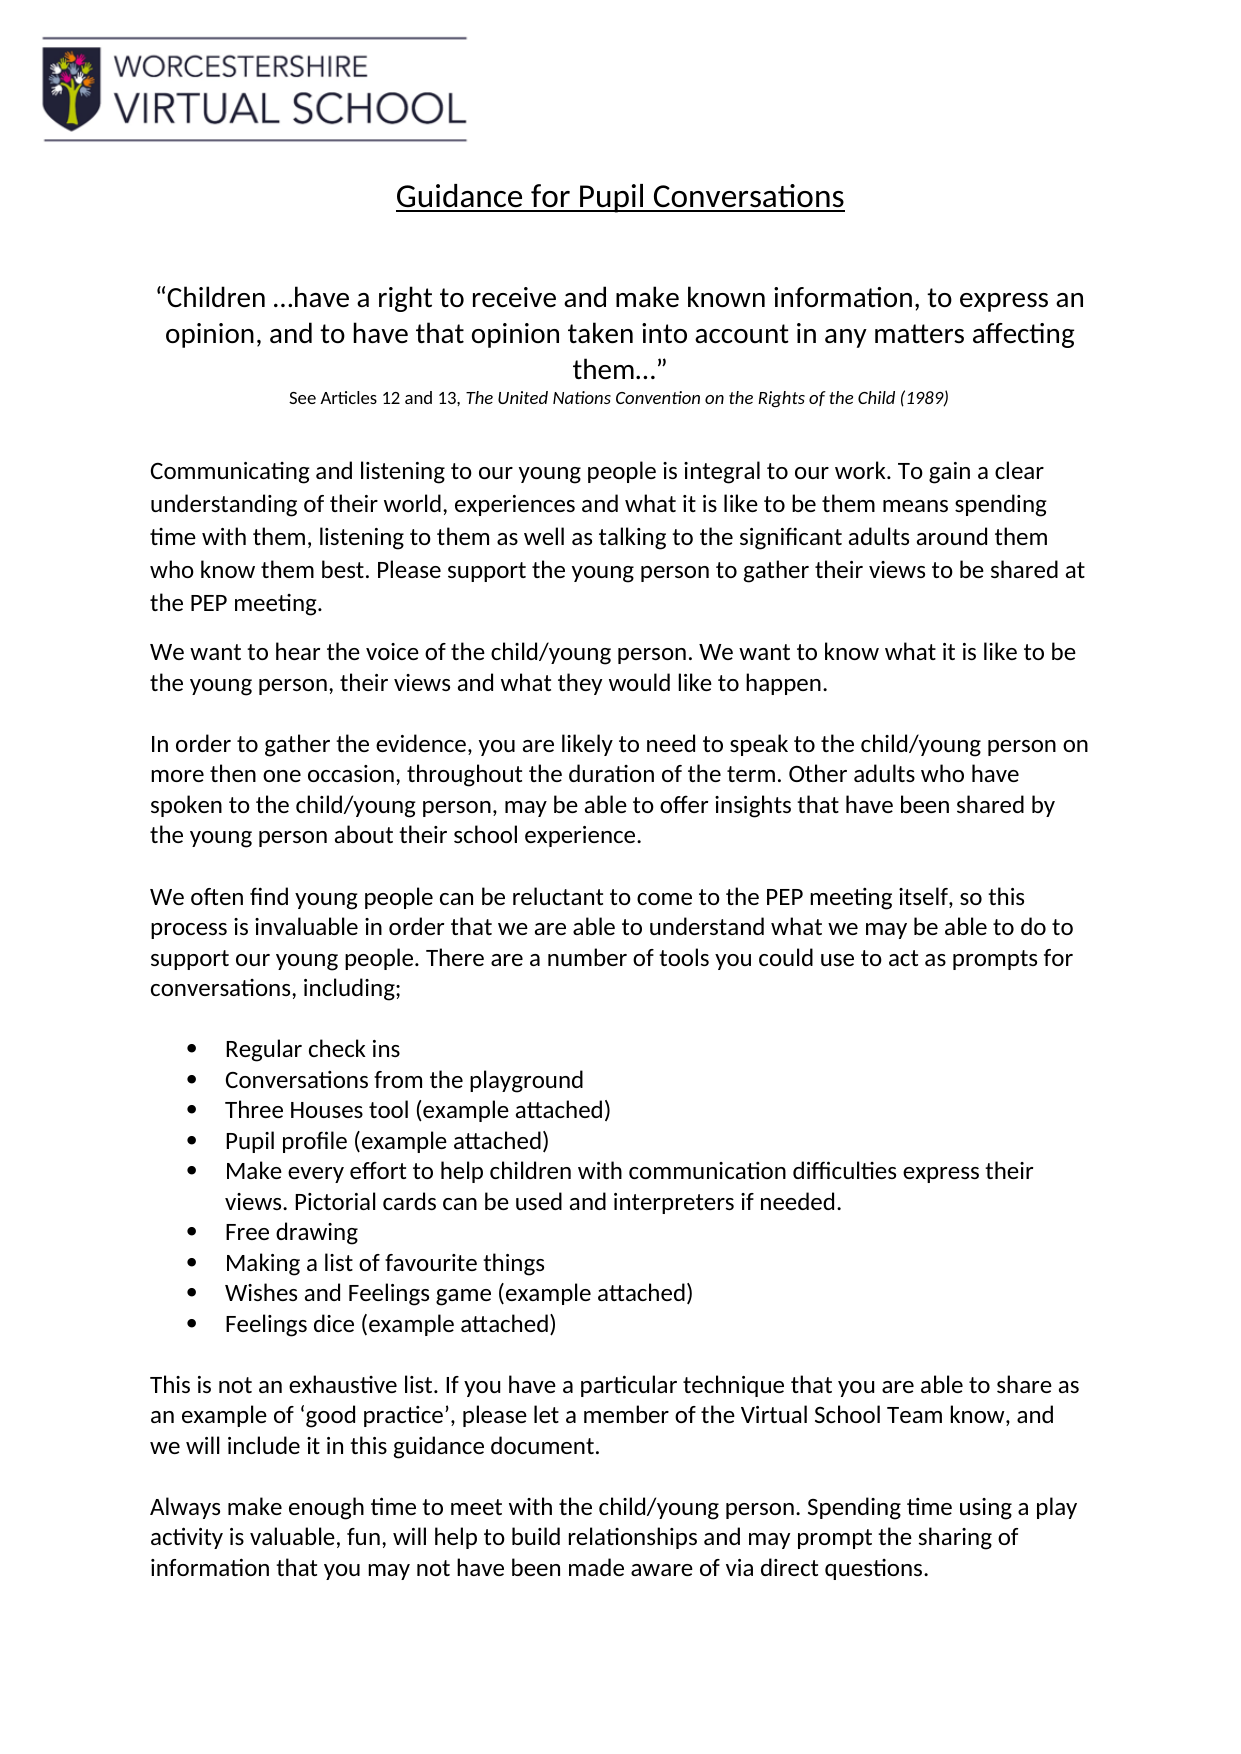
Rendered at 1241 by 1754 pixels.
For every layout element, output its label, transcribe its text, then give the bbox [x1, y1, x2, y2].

list Wishes and Feelings game (example attached) [187, 1277, 1090, 1308]
list Conversations from the playground [187, 1064, 1090, 1094]
text In order to gather the evidence, you are likely to need to speak to the child/young person on more then one occasion, throughout the duration of the term. Other adults who have spoken to the child/young person, may be able to offer insights that have been shared by the young person about their school experience. [150, 728, 1090, 850]
text See Articles 12 and 13, The United Nations Convention on the Rights of the Child (1989) [150, 386, 1090, 409]
list Free drawing [187, 1216, 1090, 1247]
text We want to hear the voice of the child/young person. We want to know what it is like to be the young person, their views and what they would like to happen. [150, 636, 1090, 697]
picture [34, 31, 472, 147]
text Always make enough time to meet with the child/young person. Spending time using a play activity is valuable, fun, will help to build relationships and may prompt the sharing of information that you may not have been made aware of via direct questions. [150, 1491, 1090, 1583]
list Make every effort to help children with communication difficulties express their views. Pictorial cards can be used and interpreters if needed. [187, 1155, 1090, 1216]
list Making a list of favourite things [187, 1247, 1090, 1277]
list Regular check ins [187, 1033, 1090, 1064]
subtitle Guidance for Pupil Conversations [150, 175, 1090, 216]
text “Children …have a right to receive and make known information, to express an opinion, and to have that opinion taken into account in any matters affecting them…” [150, 279, 1090, 386]
text This is not an exhaustive list. If you have a particular technique that you are able to share as an example of ‘good practice’, please let a member of the Virtual School Team know, and we will include it in this guidance document. [150, 1369, 1090, 1461]
list Pupil profile (example attached) [187, 1125, 1090, 1155]
text We often find young people can be reluctant to come to the PEP meeting itself, so this process is invaluable in order that we are able to understand what we may be able to do to support our young people. There are a number of tools you could use to act as prompts for conversations, including; [150, 881, 1090, 1003]
text Communicating and listening to our young people is integral to our work. To gain a clear understanding of their world, experiences and what it is like to be them means spending time with them, listening to them as well as talking to the significant adults around them who know them best. Please support the young person to gather their views to be shared at the PEP meeting. [150, 455, 1090, 617]
list Three Houses tool (example attached) [187, 1094, 1090, 1125]
list Feelings dice (example attached) [187, 1308, 1090, 1338]
